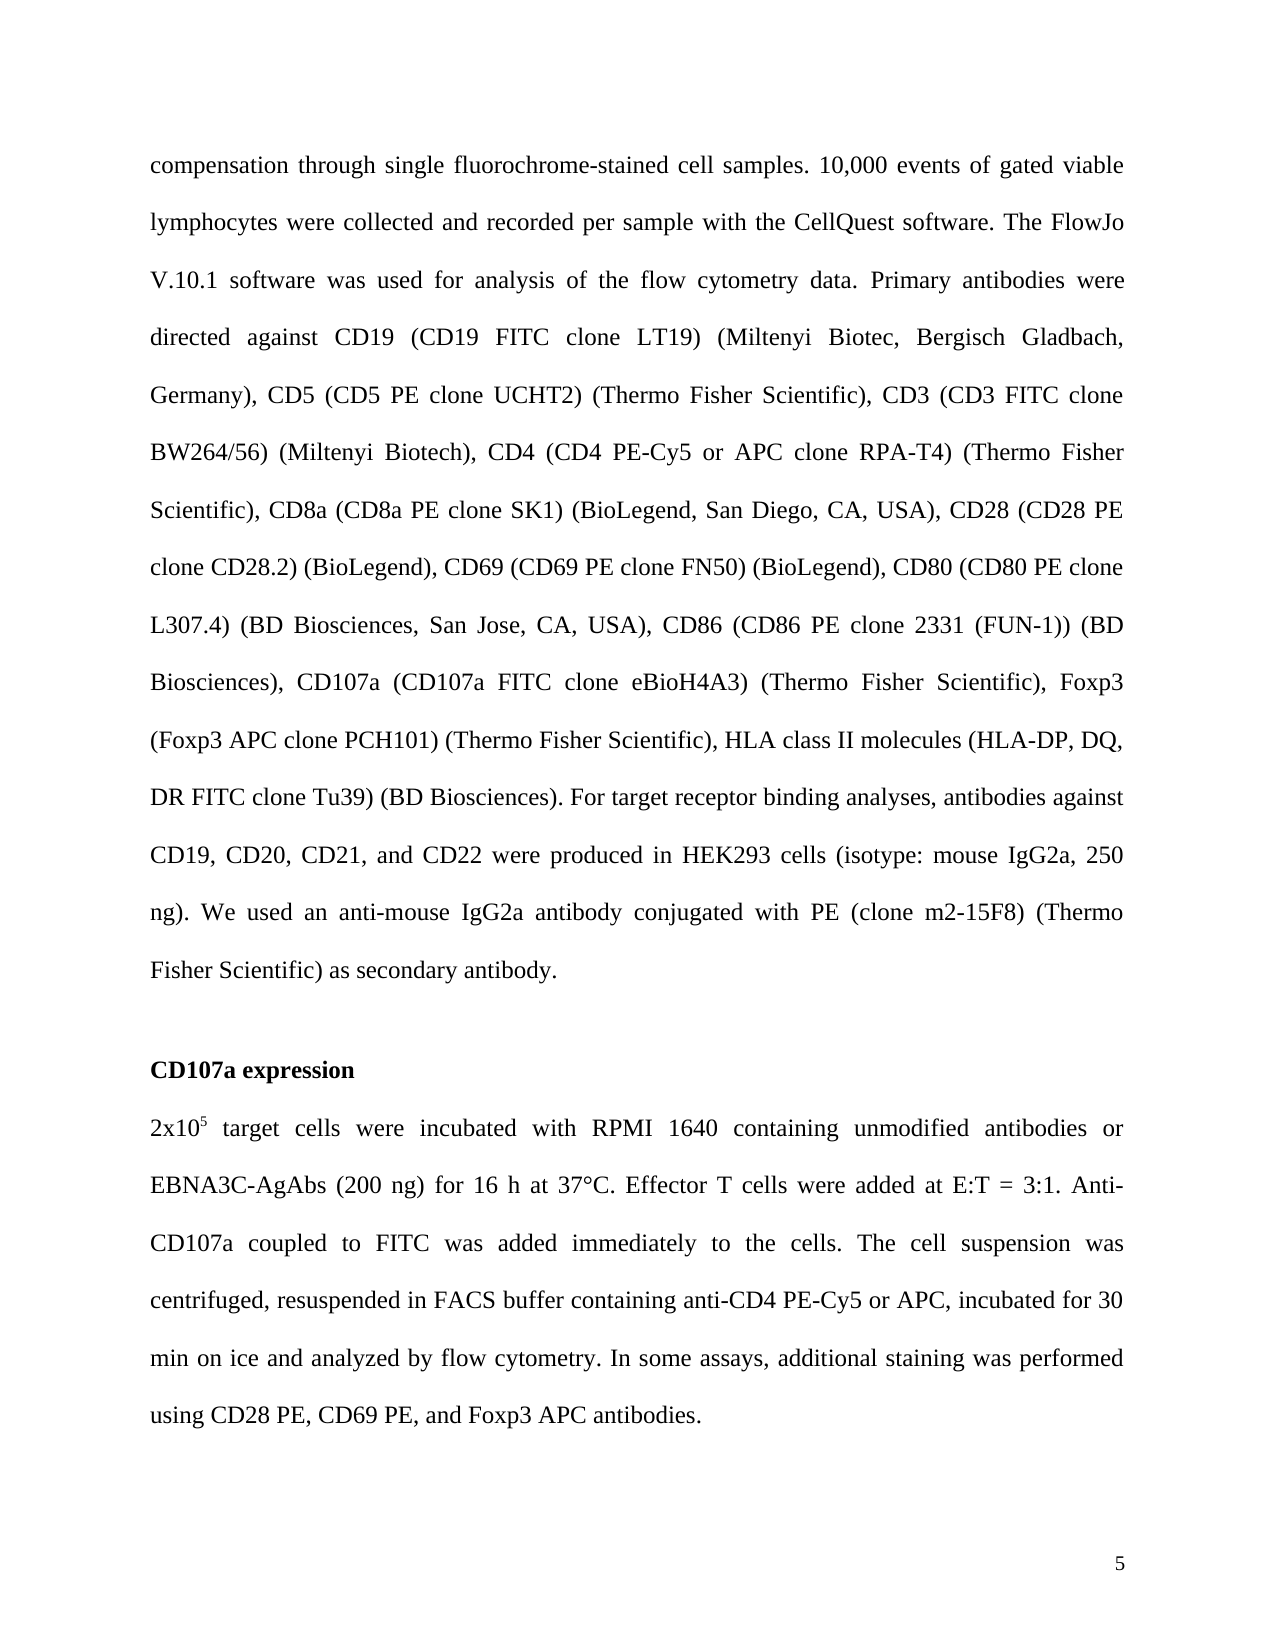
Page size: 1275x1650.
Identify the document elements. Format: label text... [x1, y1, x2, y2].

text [150, 150, 1125, 984]
text CD107a expression [150, 1056, 1125, 1084]
text 2x105 target cells were incubated with RPMI 1640 containing unmodified antibodies or EBNA3C-AgAbs (200 ng) for 16 h at 37°C. Effector T cells were added at E:T = 3:1. Anti-CD107a coupled to FITC was added immediately to the cells. The cell suspension was centrifuged, resuspended in FACS buffer containing anti-CD4 PE-Cy5 or APC, incubated for 30 min on ice and analyzed by flow cytometry. In some assays, additional staining was performed using CD28 PE, CD69 PE, and Foxp3 APC antibodies. [150, 1113, 1125, 1429]
